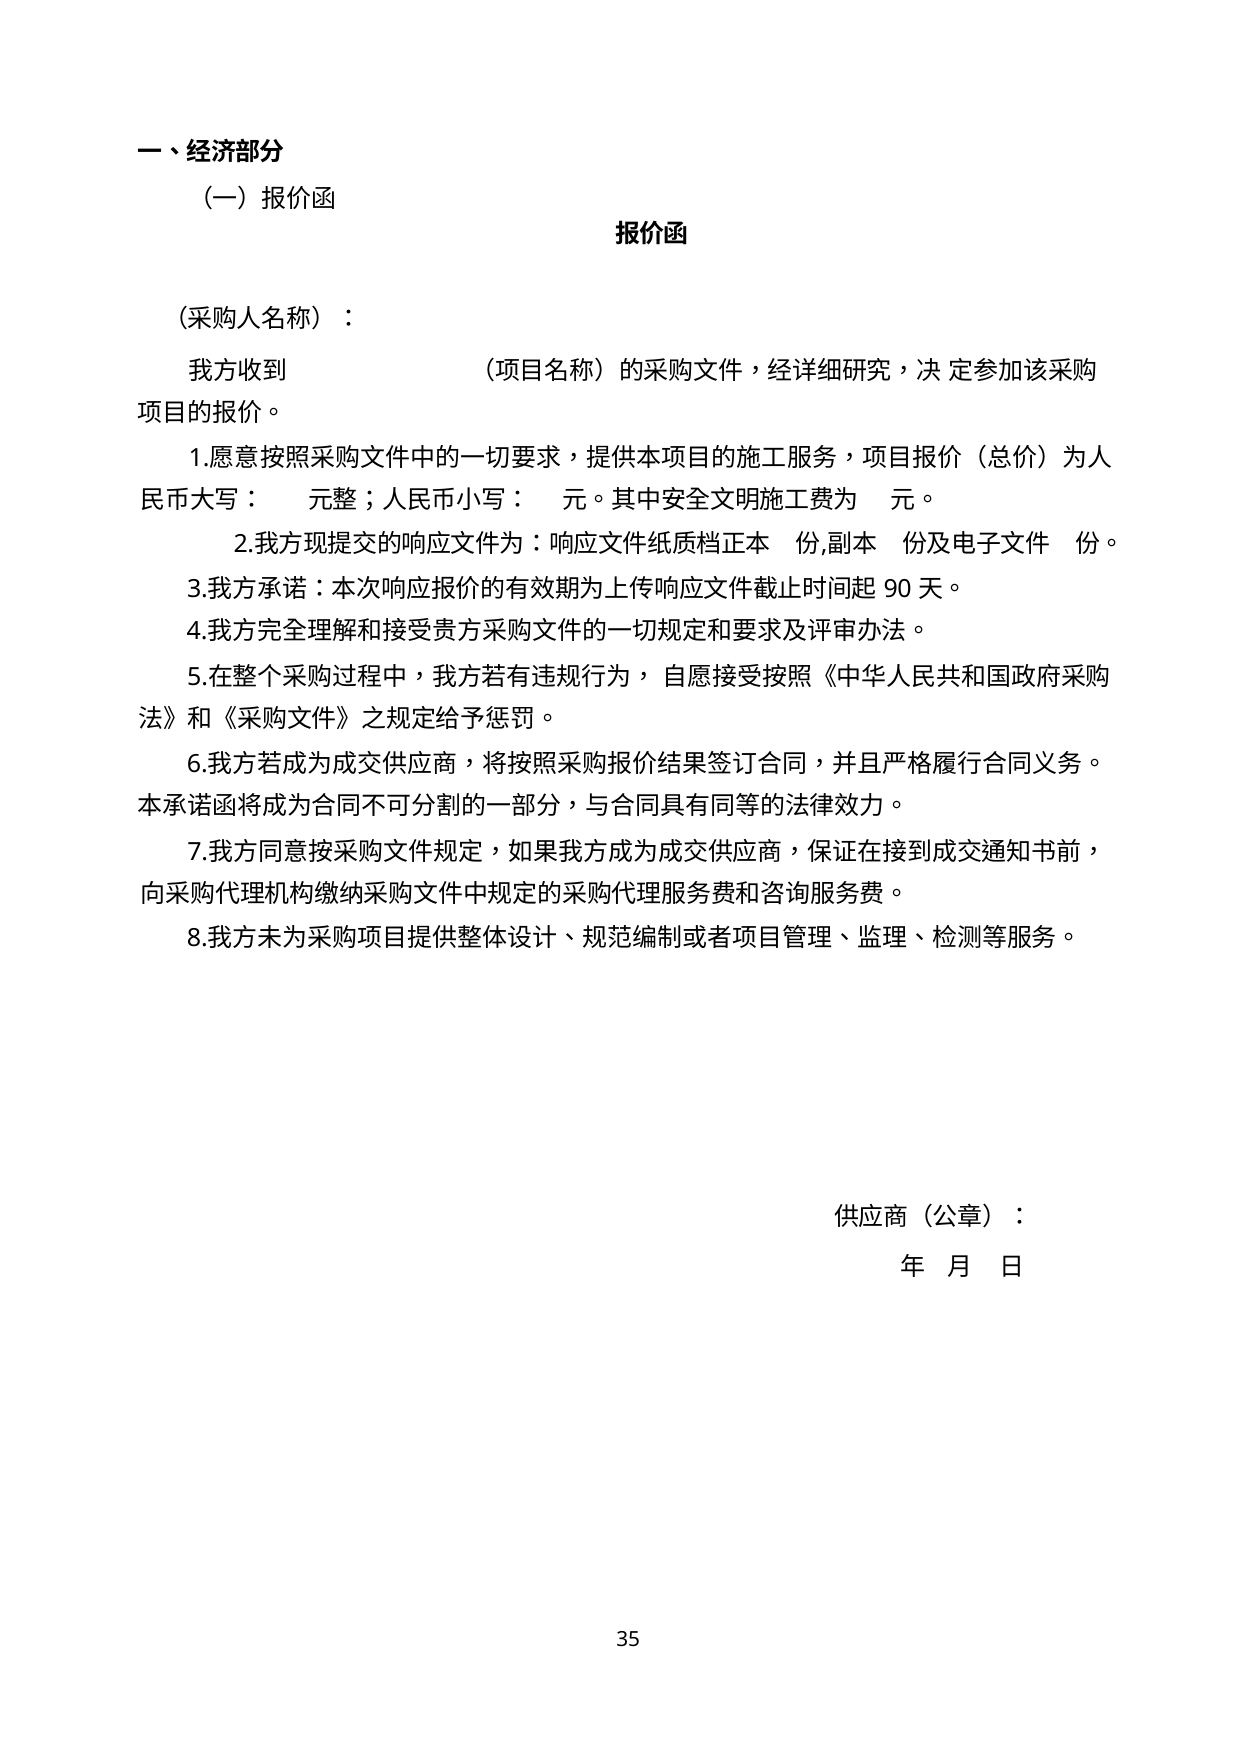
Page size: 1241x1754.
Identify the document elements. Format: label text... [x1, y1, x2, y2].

text 6.我方若成为成交供应商，将按照采购报价结果签订合同，并且严格履行合同义务。 本承诺函将成为合同不可分割的一部分，与合同具有同等的法律效力。 [137, 746, 1112, 822]
text 我方收到 （项目名称）的采购文件，经详细研究，决 定参加该采购项目的报价。 [138, 353, 1116, 428]
text 2.我方现提交的响应文件为：响应文件纸质档正本 份,副本 份及电子文件 份。 [137, 528, 1125, 559]
text 1.愿意按照采购文件中的一切要求，提供本项目的施工服务，项目报价（总价）为人 民币大写： 元整；人民币小写： 元。其中安全文明施工费为 元。 [141, 440, 1116, 516]
text 一、经济部分 [138, 135, 1125, 166]
text 7.我方同意按采购文件规定，如果我方成为成交供应商，保证在接到成交通知书前， 向采购代理机构缴纳采购文件中规定的采购代理服务费和咨询服务费。 [141, 833, 1111, 909]
text 年 月 日 [900, 1250, 1125, 1281]
text （一）报价函 [188, 183, 1125, 214]
text 8.我方未为采购项目提供整体设计、规范编制或者项目管理、监理、检测等服务。 [187, 921, 1125, 952]
text 供应商（公章）： [834, 1200, 1125, 1232]
text （采购人名称）： [163, 303, 1125, 334]
text 3.我方承诺：本次响应报价的有效期为上传响应文件截止时间起 90 天。 4.我方完全理解和接受贵方采购文件的一切规定和要求及评审办法。 [186, 571, 969, 647]
text 5.在整个采购过程中，我方若有违规行为， 自愿接受按照《中华人民共和国政府采购 法》和《采购文件》之规定给予惩罚。 [138, 658, 1116, 734]
text 报价函 [615, 217, 1125, 249]
